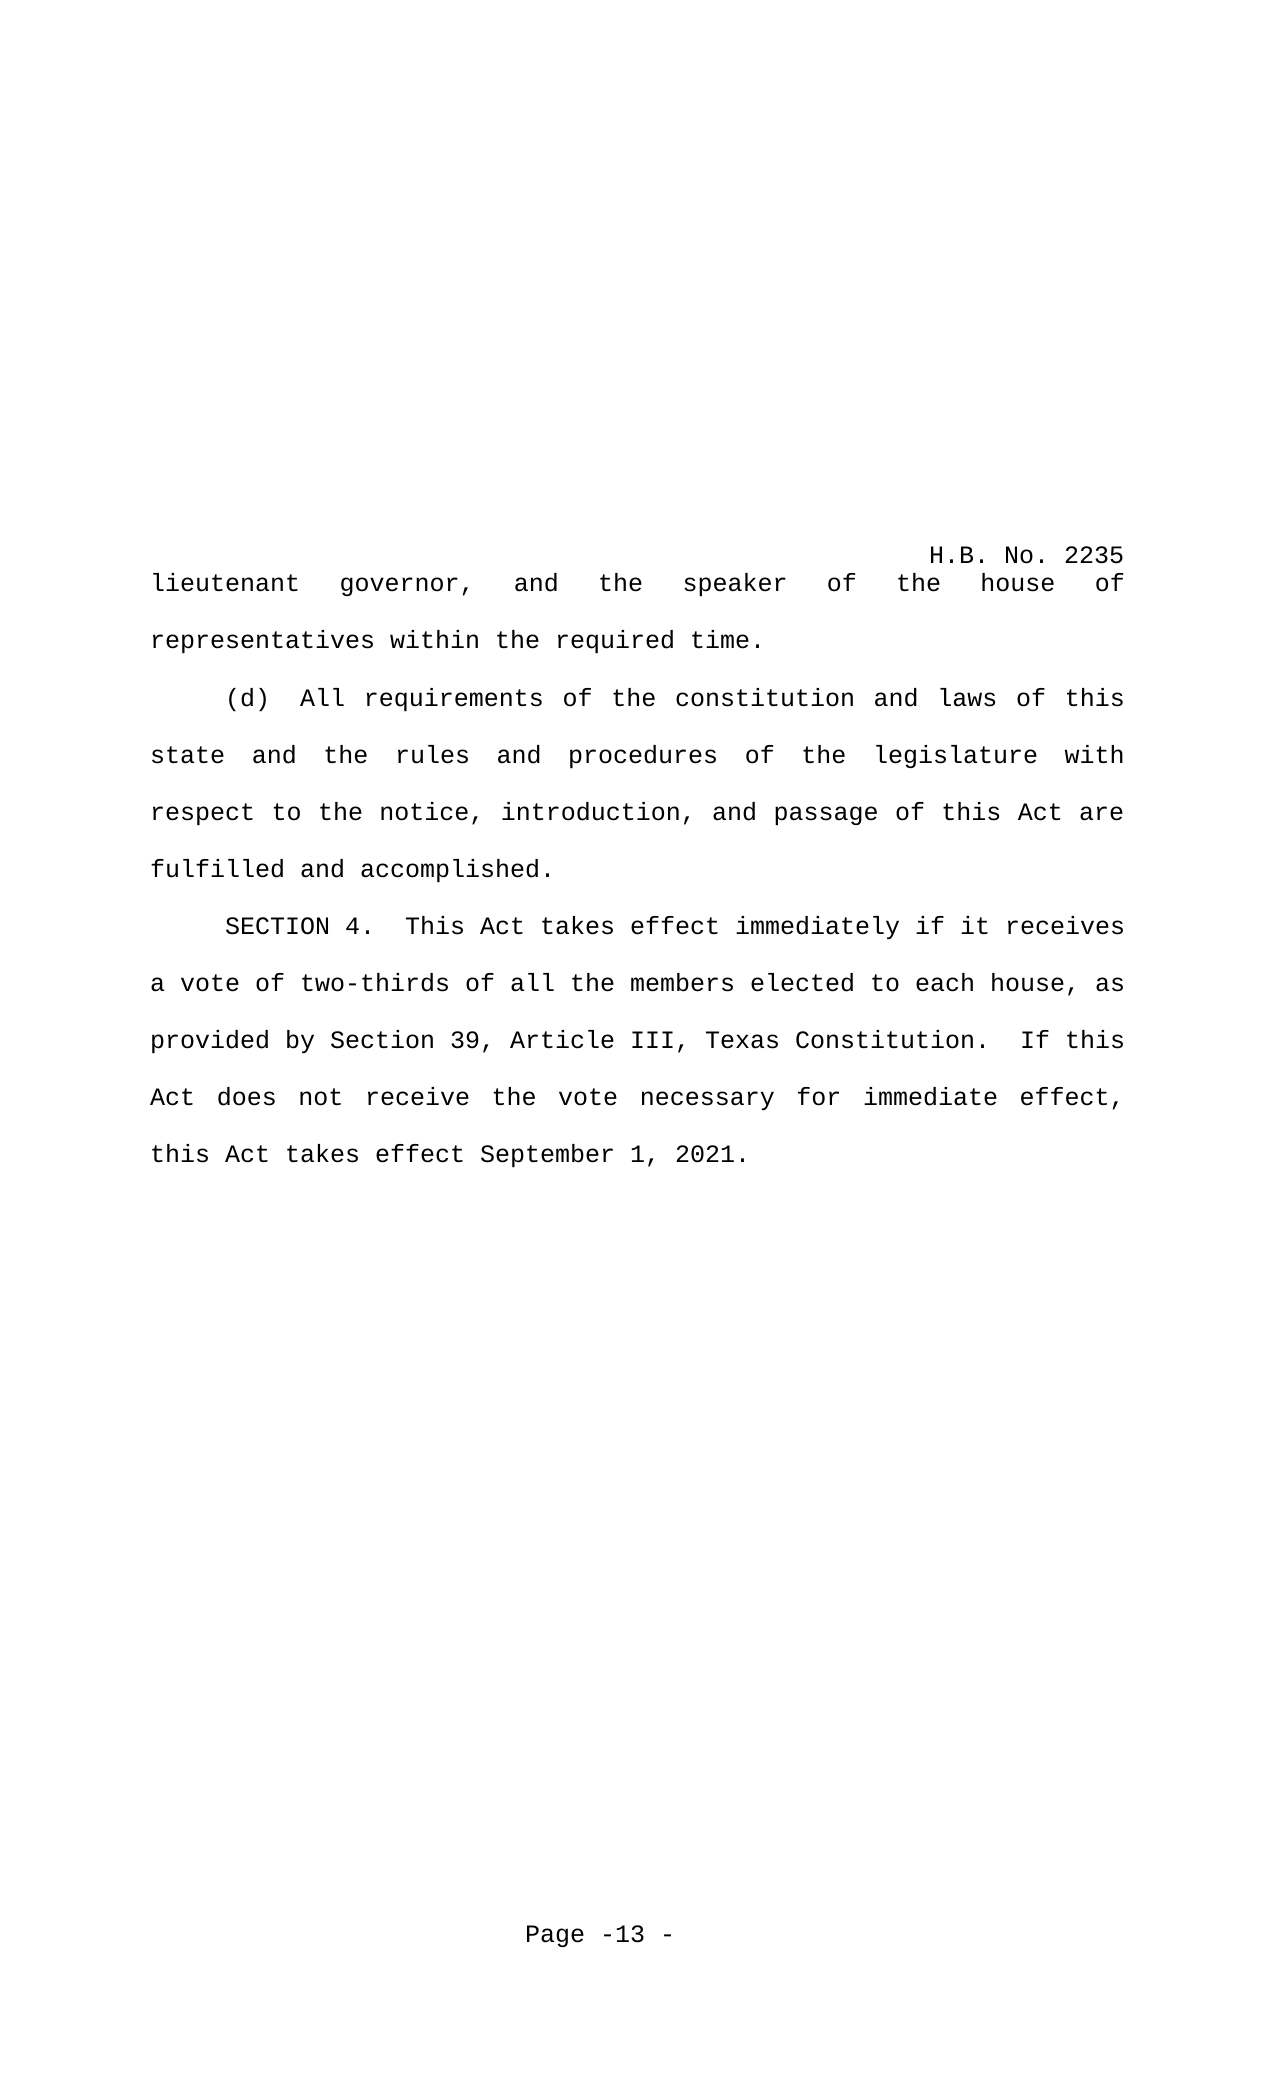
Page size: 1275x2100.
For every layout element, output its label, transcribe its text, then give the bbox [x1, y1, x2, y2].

text (d) All requirements of the constitution and laws of this state and the rules and procedures of the legislature with respect to the notice, introduction, and passage of this Act are fulfilled and accomplished. [150, 685, 1125, 885]
text SECTION 4. This Act takes effect immediately if it receives a vote of two-thirds of all the members elected to each house, as provided by Section 39, Article III, Texas Constitution. If this Act does not receive the vote necessary for immediate effect, this Act takes effect September 1, 2021. [150, 913, 1125, 1170]
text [150, 571, 1125, 656]
